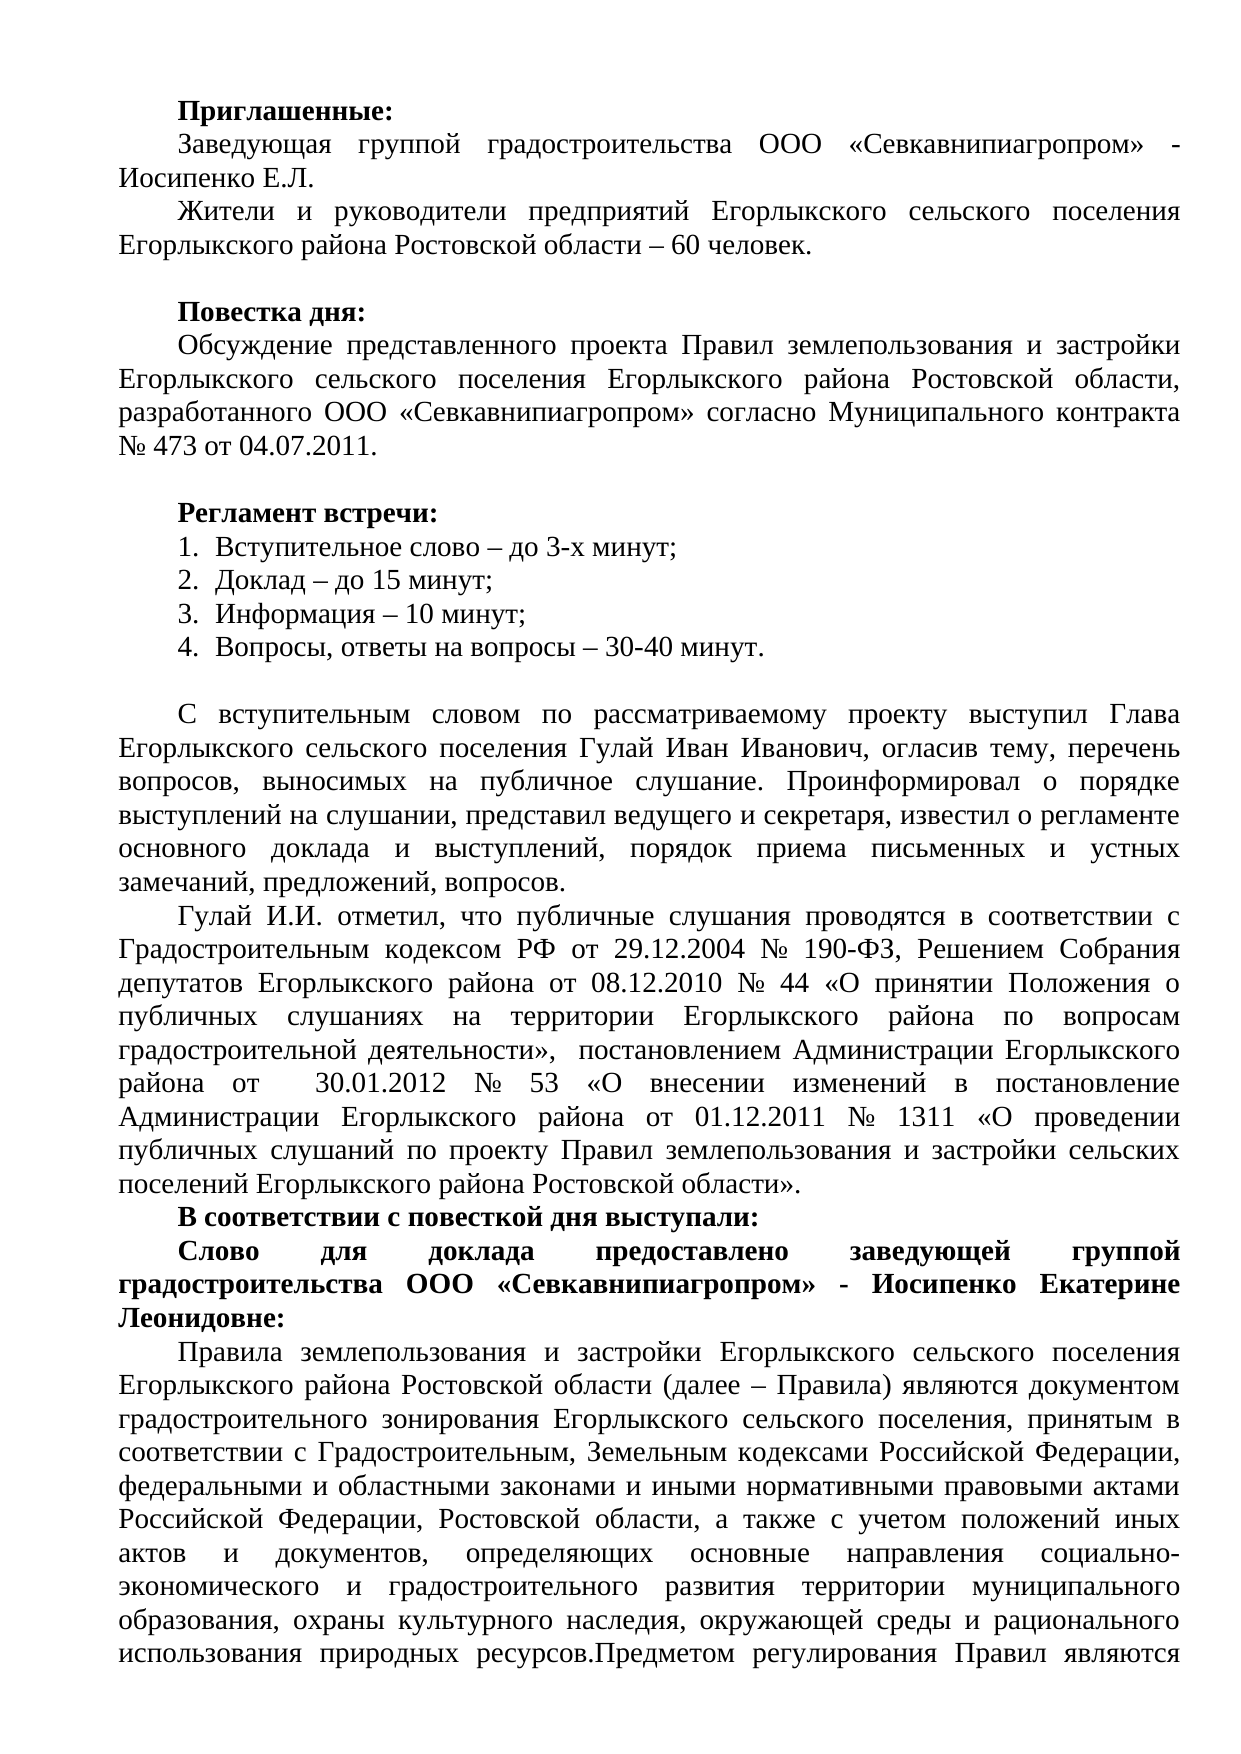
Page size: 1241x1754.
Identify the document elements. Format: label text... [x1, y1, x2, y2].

list Вступительное слово – до 3-х минут; [177, 529, 1181, 562]
list Вопросы, ответы на вопросы – 30-40 минут. [177, 629, 1181, 663]
list Информация – 10 минут; [177, 596, 1181, 629]
text Жители и руководители предприятий Егорлыкского сельского поселения Егорлыкского района Ростовской области – 60 человек. [118, 193, 1181, 260]
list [118, 1334, 1181, 1669]
text Обсуждение представленного проекта Правил землепользования и застройки Егорлыкского сельского поселения Егорлыкского района Ростовской области, разработанного ООО «Севкавнипиагропром» согласно Муниципального контракта № 473 от 04.07.2011. [118, 327, 1181, 462]
text Регламент встречи: [118, 495, 1181, 529]
text Повестка дня: [118, 294, 1181, 327]
text Заведующая группой градостроительства ООО «Севкавнипиагропром» - Иосипенко Е.Л. [118, 126, 1181, 193]
list В соответствии с повесткой дня выступали: [118, 1199, 1181, 1233]
list Слово для доклада предоставлено заведующей группой градостроительства ООО «Севкавнипиагропром» - Иосипенко Екатерине Леонидовне: [118, 1233, 1181, 1334]
list С вступительным словом по рассматриваемому проекту выступил Глава Егорлыкского сельского поселения Гулай Иван Иванович, огласив тему, перечень вопросов, выносимых на публичное слушание. Проинформировал о порядке выступлений на слушании, представил ведущего и секретаря, известил о регламенте основного доклада и выступлений, порядок приема письменных и устных замечаний, предложений, вопросов. [118, 696, 1181, 898]
list Гулай И.И. отметил, что публичные слушания проводятся в соответствии с Градостроительным кодексом РФ от 29.12.2004 № 190-ФЗ, Решением Собрания депутатов Егорлыкского района от 08.12.2010 № 44 «О принятии Положения о публичных слушаниях на территории Егорлыкского района по вопросам градостроительной деятельности», постановлением Администрации Егорлыкского района от 30.01.2012 № 53 «О внесении изменений в постановление Администрации Егорлыкского района от 01.12.2011 № 1311 «О проведении публичных слушаний по проекту Правил землепользования и застройки сельских поселений Егорлыкского района Ростовской области». [118, 898, 1181, 1199]
list Доклад – до 15 минут; [177, 562, 1181, 596]
text Приглашенные: [118, 93, 1181, 126]
